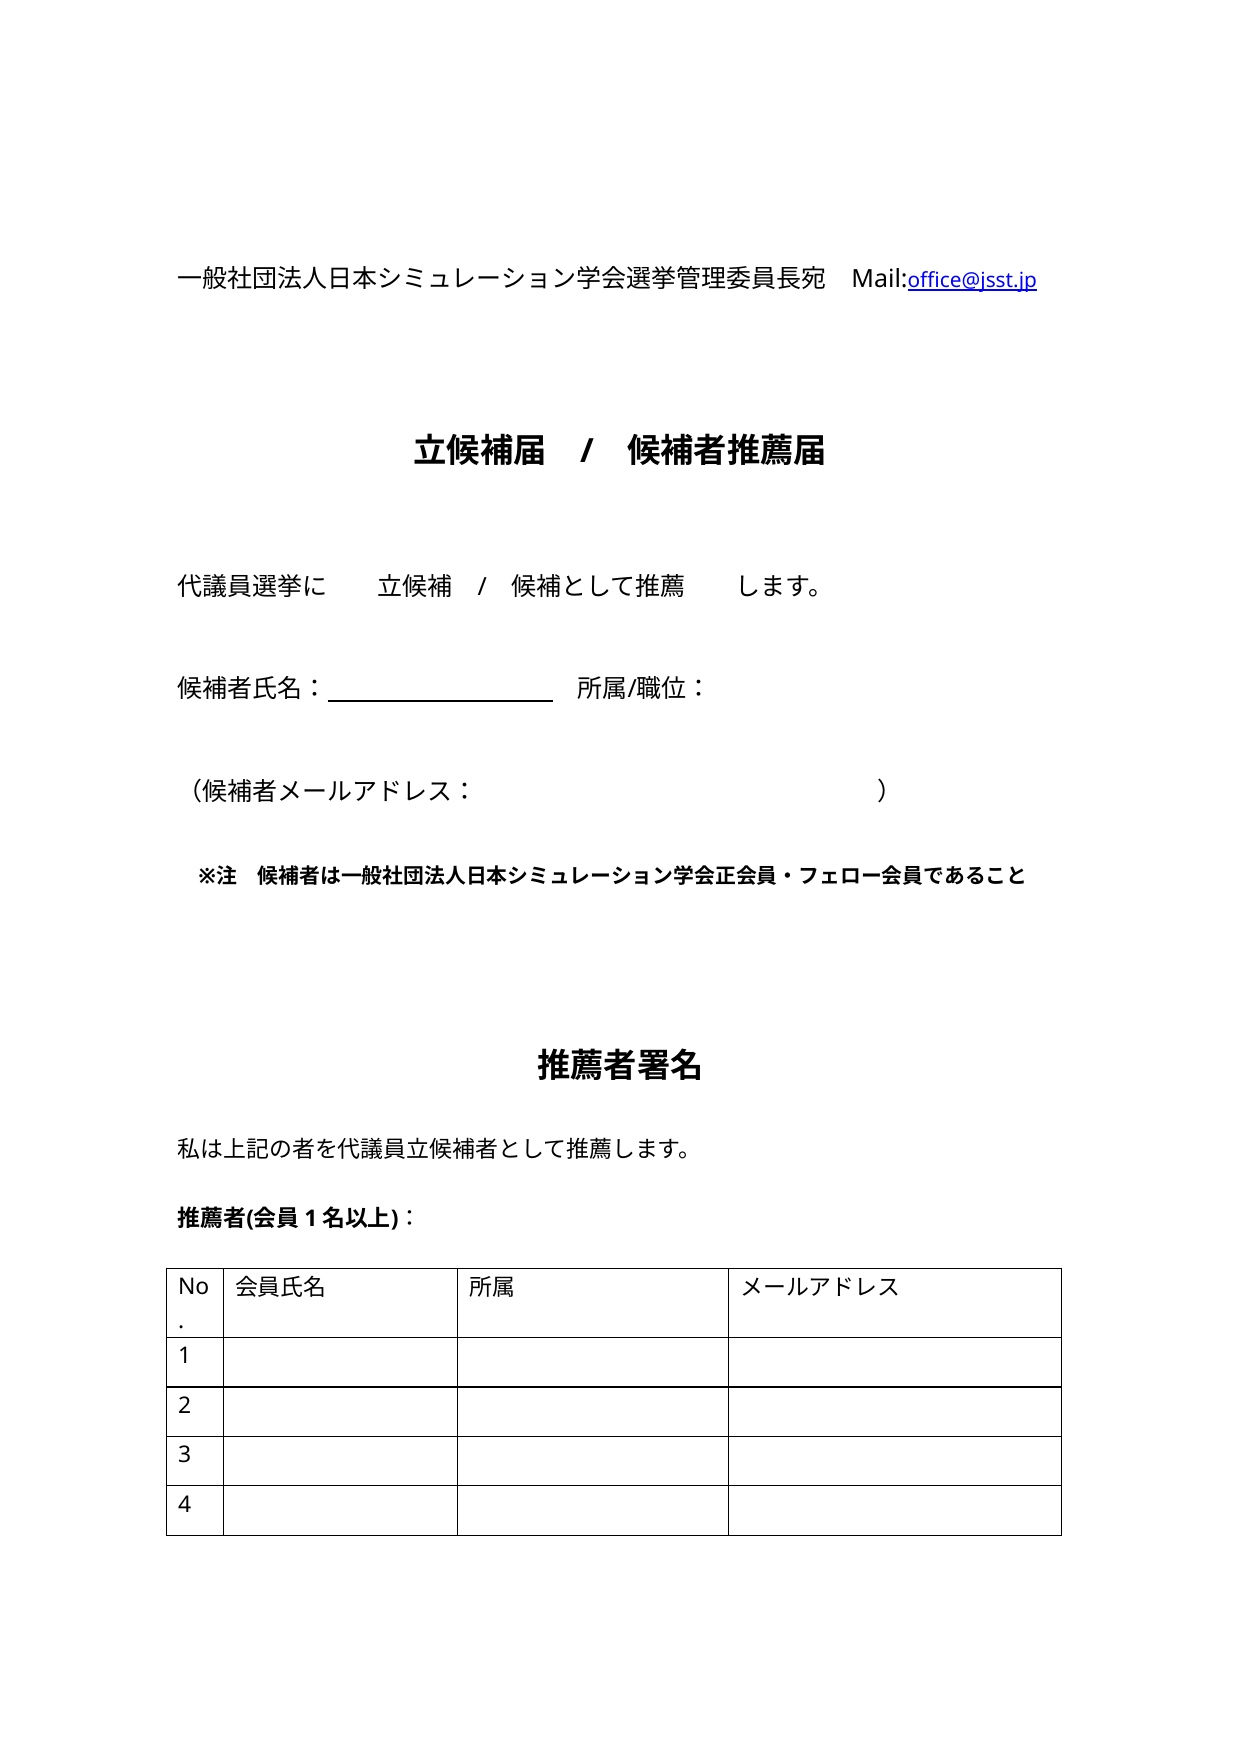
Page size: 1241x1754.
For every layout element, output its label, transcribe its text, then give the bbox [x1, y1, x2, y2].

text 立候補届 / 候補者推薦届 [177, 413, 1063, 482]
table_cell [729, 1338, 1061, 1386]
text 一般社団法人日本シミュレーション学会選挙管理委員長宛 Mail:office@jsst.jp [177, 243, 1063, 311]
table_cell [729, 1486, 1061, 1535]
table_cell [729, 1437, 1061, 1485]
text 推薦者(会員1名以上)： [177, 1199, 1063, 1233]
text （候補者メールアドレス： ） [177, 755, 1063, 823]
table_cell [224, 1486, 457, 1535]
table_header 所属 [458, 1269, 728, 1337]
table_cell 3 [167, 1437, 223, 1485]
text 候補者氏名： 所属/職位： [177, 653, 1063, 721]
table_cell [729, 1388, 1061, 1436]
table_header No. [167, 1269, 223, 1337]
table_cell 2 [167, 1388, 223, 1436]
table_cell [458, 1486, 728, 1535]
text 代議員選挙に 立候補 / 候補として推薦 します。 [177, 550, 1063, 618]
text 私は上記の者を代議員立候補者として推薦します。 [177, 1131, 1063, 1165]
text ※注 候補者は一般社団法人日本シミュレーション学会正会員・フェロー会員であること [177, 858, 1063, 892]
table_header 会員氏名 [224, 1269, 457, 1337]
table_cell [458, 1338, 728, 1386]
table_cell 4 [167, 1486, 223, 1535]
table_cell [458, 1388, 728, 1436]
table_cell [458, 1437, 728, 1485]
text 推薦者署名 [177, 1028, 1063, 1097]
table_cell [224, 1388, 457, 1436]
table_header メールアドレス [729, 1269, 1061, 1337]
table_cell [224, 1338, 457, 1386]
table_cell 1 [167, 1338, 223, 1386]
table_cell [224, 1437, 457, 1485]
